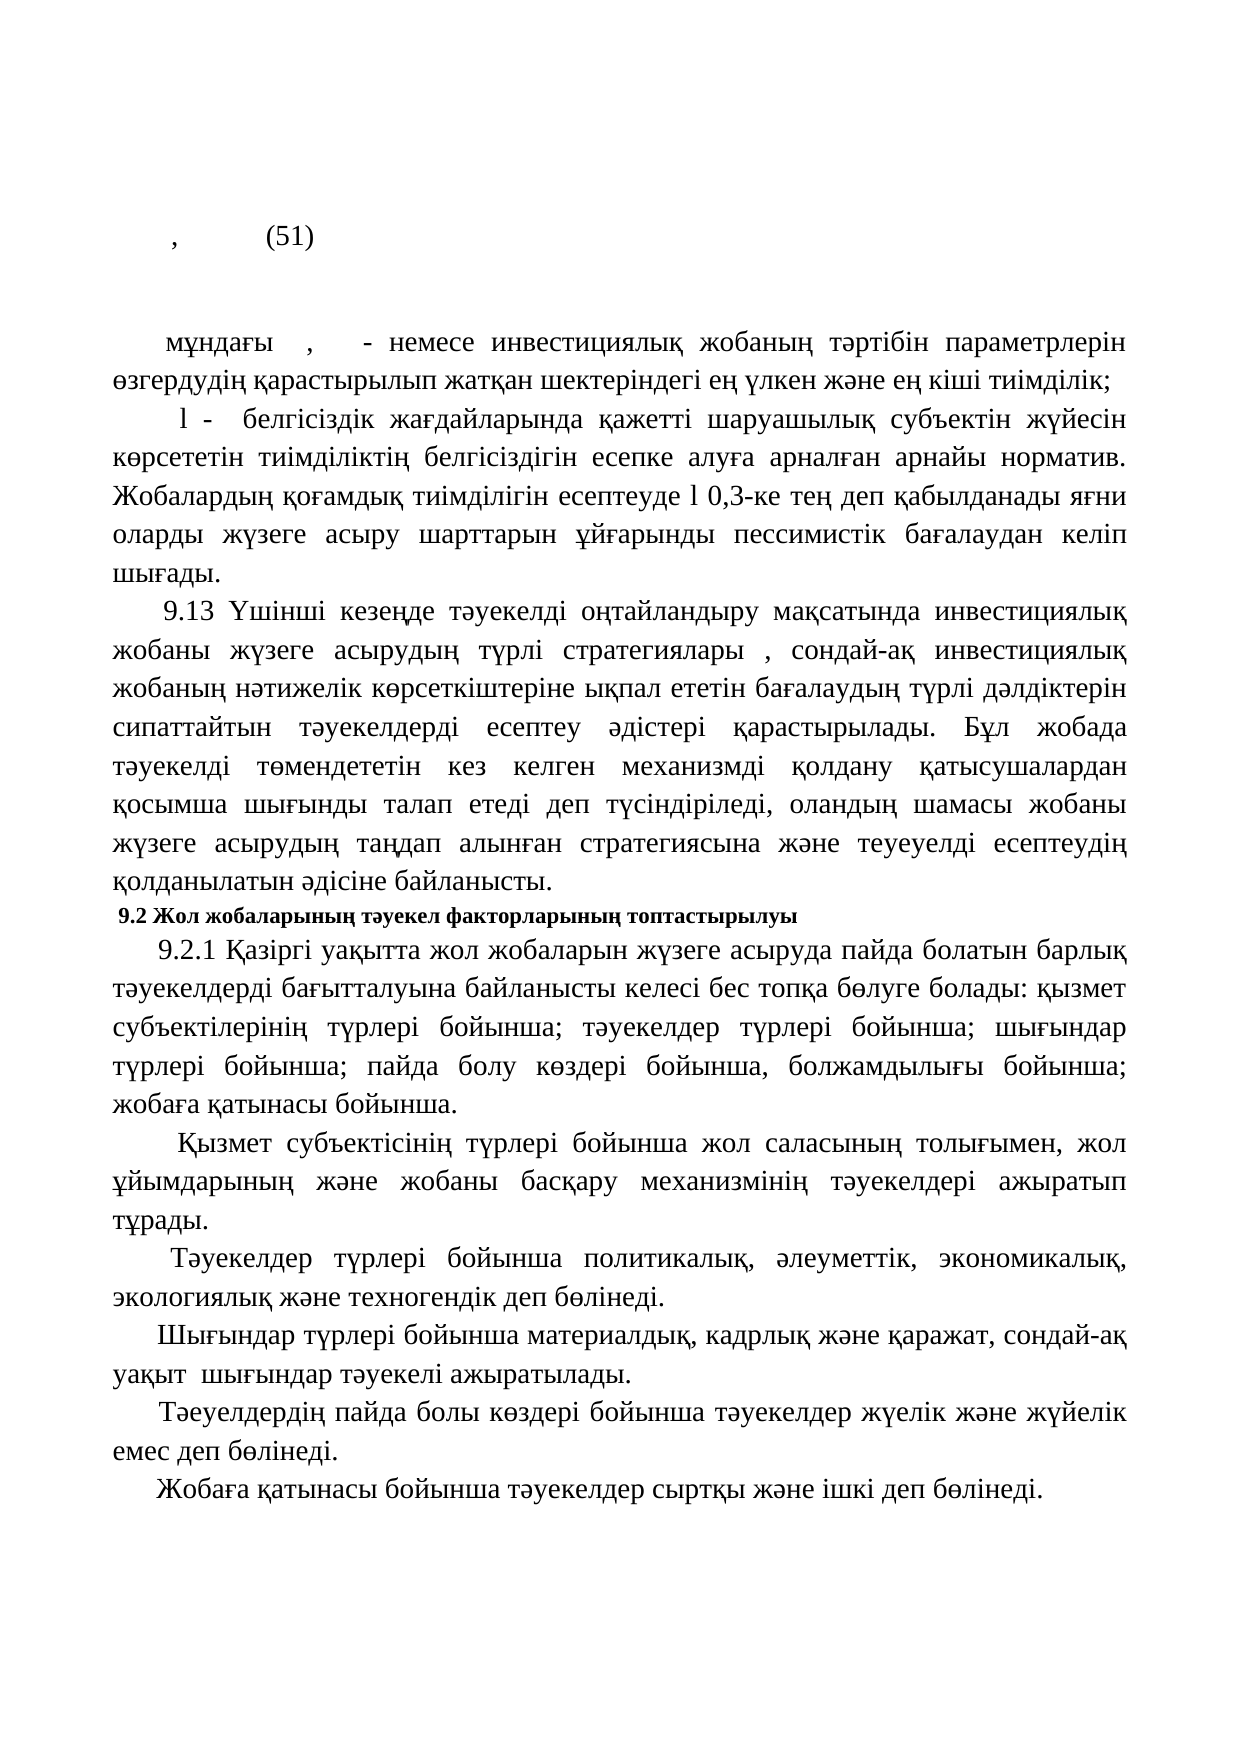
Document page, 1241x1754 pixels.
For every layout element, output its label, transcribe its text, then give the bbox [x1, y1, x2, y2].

text мұндағы , - немесе инвестициялық жобаның тәртібін параметрлерін өзгердудің қарастырылып жатқан шектеріндегі ең үлкен және ең кіші тиімділік; [112, 324, 1128, 396]
text l - белгісіздік жағдайларында қажетті шаруашылық субъектін жүйесін көрсететін тиімділіктің белгісіздігін есепке алуға арналған арнайы норматив. Жобалардың қоғамдық тиімділігін есептеуде l 0,3-ке тең деп қабылданады яғни оларды жүзеге асыру шарттарын ұйғарынды пессимистік бағалаудан келіп шығады. [112, 401, 1128, 588]
text Тәуекелдер түрлері бойынша политикалық, әлеуметтік, экономикалық, экологиялық және техногендік деп бөлінеді. [112, 1240, 1128, 1312]
text Қызмет субъектісінің түрлері бойынша жол саласының толығымен, жол ұйымдарының және жобаны басқару механизмінің тәуекелдері ажыратып тұрады. [112, 1125, 1128, 1235]
text , (51) [112, 218, 1128, 251]
text 9.2 Жол жобаларының тәуекел факторларының топтастырылуы [112, 902, 1128, 928]
text Тәеуелдердің пайда болы көздері бойынша тәуекелдер жүелік және жүйелік емес деп бөлінеді. [112, 1394, 1128, 1467]
text Жобаға қатынасы бойынша тәуекелдер сыртқы және ішкі деп бөлінеді. [112, 1472, 1128, 1505]
text Шығындар түрлері бойынша материалдық, кадрлық және қаражат, сондай-ақ уақыт шығындар тәуекелі ажыратылады. [112, 1317, 1128, 1389]
text 9.13 Үшінші кезеңде тәуекелді оңтайландыру мақсатында инвестициялық жобаны жүзеге асырудың түрлі стратегиялары , сондай-ақ инвестициялық жобаның нәтижелік көрсеткіштеріне ықпал ететін бағалаудың түрлі дәлдіктерін сипаттайтын тәуекелдерді есептеу әдістері қарастырылады. Бұл жобада тәуекелді төмендететін кез келген механизмді қолдану қатысушалардан қосымша шығынды талап етеді деп түсіндіріледі, оландың шамасы жобаны жүзеге асырудың таңдап алынған стратегиясына және теуеуелді есептеудің қолданылатын әдісіне байланысты. [112, 593, 1128, 897]
text 9.2.1 Қазіргі уақытта жол жобаларын жүзеге асыруда пайда болатын барлық тәуекелдерді бағытталуына байланысты келесі бес топқа бөлуге болады: қызмет субъектілерінің түрлері бойынша; тәуекелдер түрлері бойынша; шығындар түрлері бойынша; пайда болу көздері бойынша, болжамдылығы бойынша; жобаға қатынасы бойынша. [112, 932, 1128, 1120]
